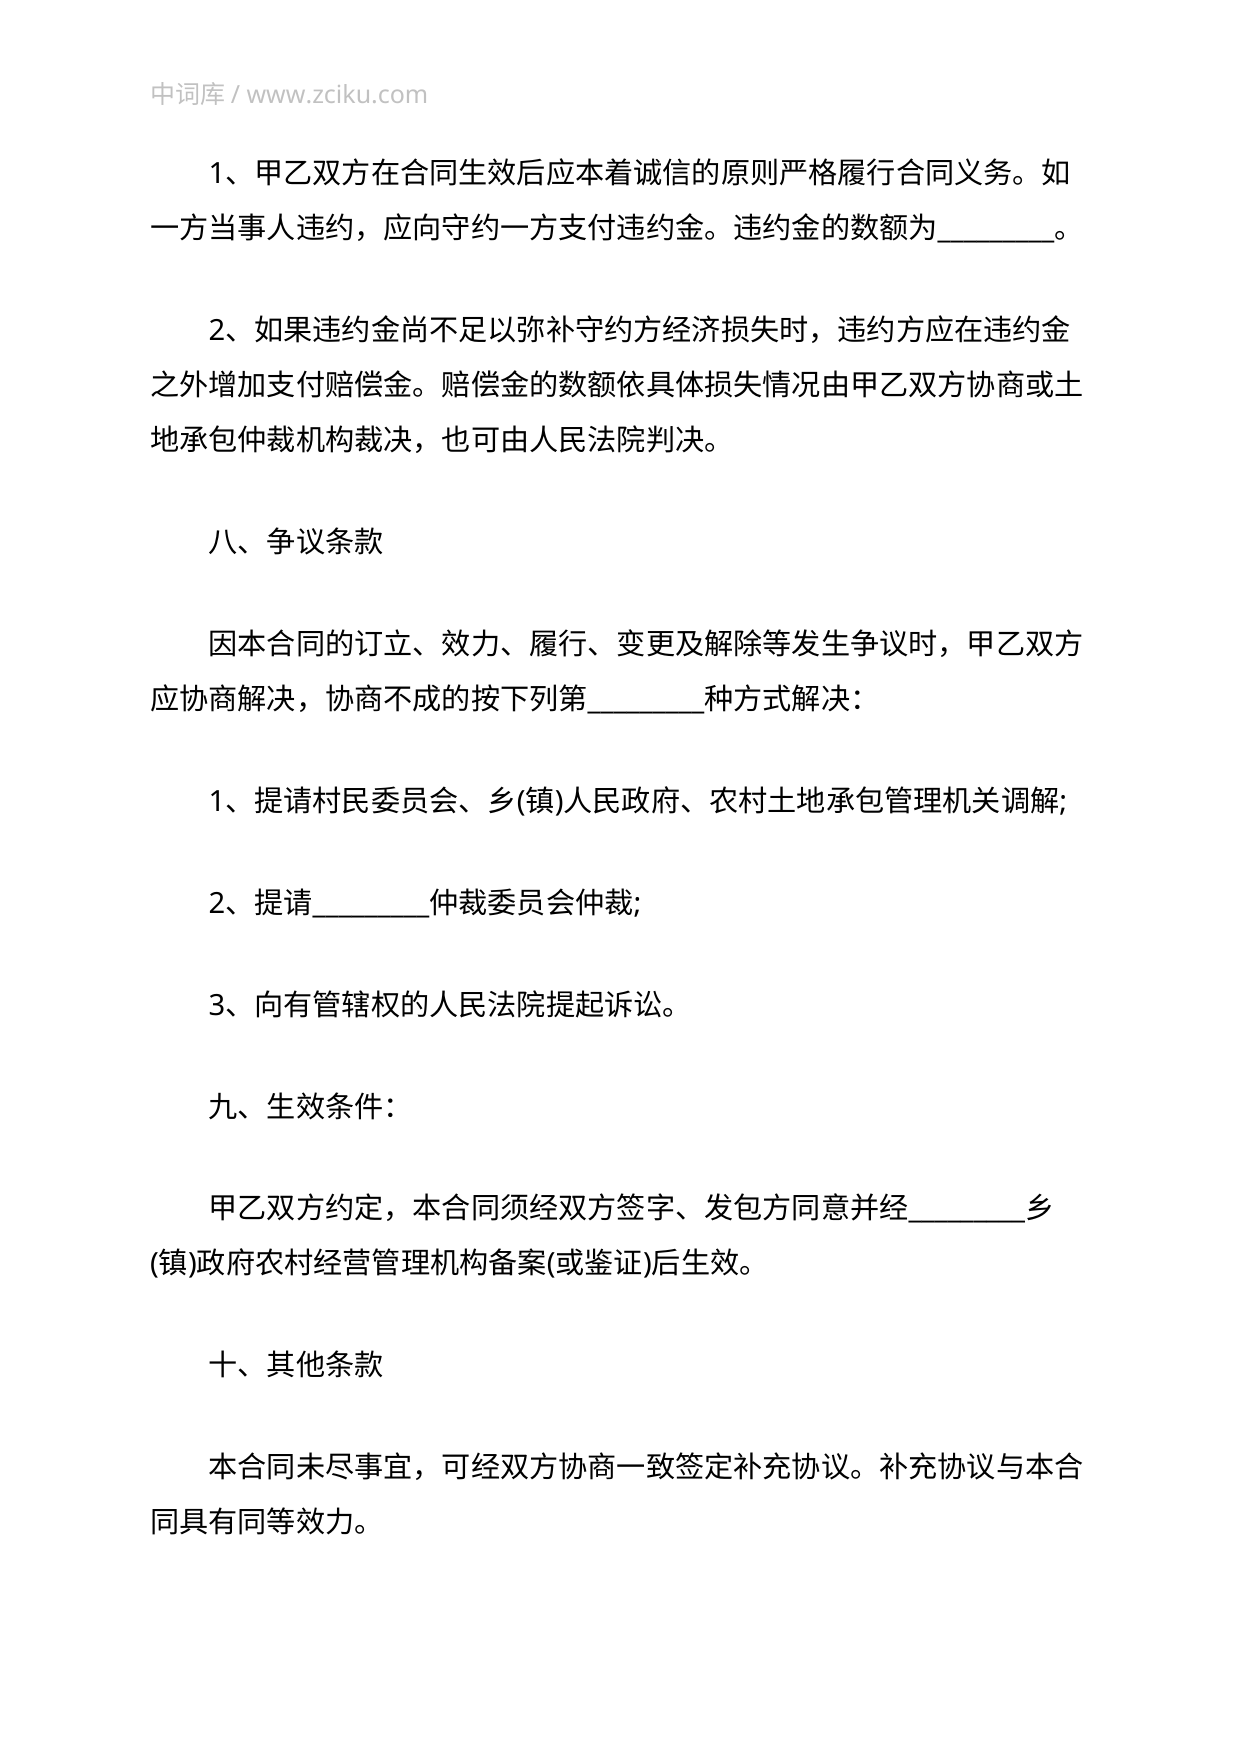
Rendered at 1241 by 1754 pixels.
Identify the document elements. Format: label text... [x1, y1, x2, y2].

text 本合同未尽事宜，可经双方协商一致签定补充协议。补充协议与本合同具有同等效力。 [150, 1444, 1090, 1541]
text 2、如果违约金尚不足以弥补守约方经济损失时，违约方应在违约金之外增加支付赔偿金。赔偿金的数额依具体损失情况由甲乙双方协商或土地承包仲裁机构裁决，也可由人民法院判决。 [150, 307, 1090, 459]
text 甲乙双方约定，本合同须经双方签字、发包方同意并经_________乡(镇)政府农村经营管理机构备案(或鉴证)后生效。 [150, 1185, 1090, 1282]
text 1、提请村民委员会、乡(镇)人民政府、农村土地承包管理机关调解; [150, 777, 1090, 820]
text 十、其他条款 [150, 1342, 1090, 1384]
text 八、争议条款 [150, 519, 1090, 561]
text 九、生效条件： [150, 1083, 1090, 1126]
text 3、向有管辖权的人民法院提起诉讼。 [150, 981, 1090, 1024]
text 2、提请_________仲裁委员会仲裁; [150, 879, 1090, 922]
text 因本合同的订立、效力、履行、变更及解除等发生争议时，甲乙双方应协商解决，协商不成的按下列第_________种方式解决： [150, 620, 1090, 718]
text 1、甲乙双方在合同生效后应本着诚信的原则严格履行合同义务。如一方当事人违约，应向守约一方支付违约金。违约金的数额为_________。 [150, 150, 1090, 247]
